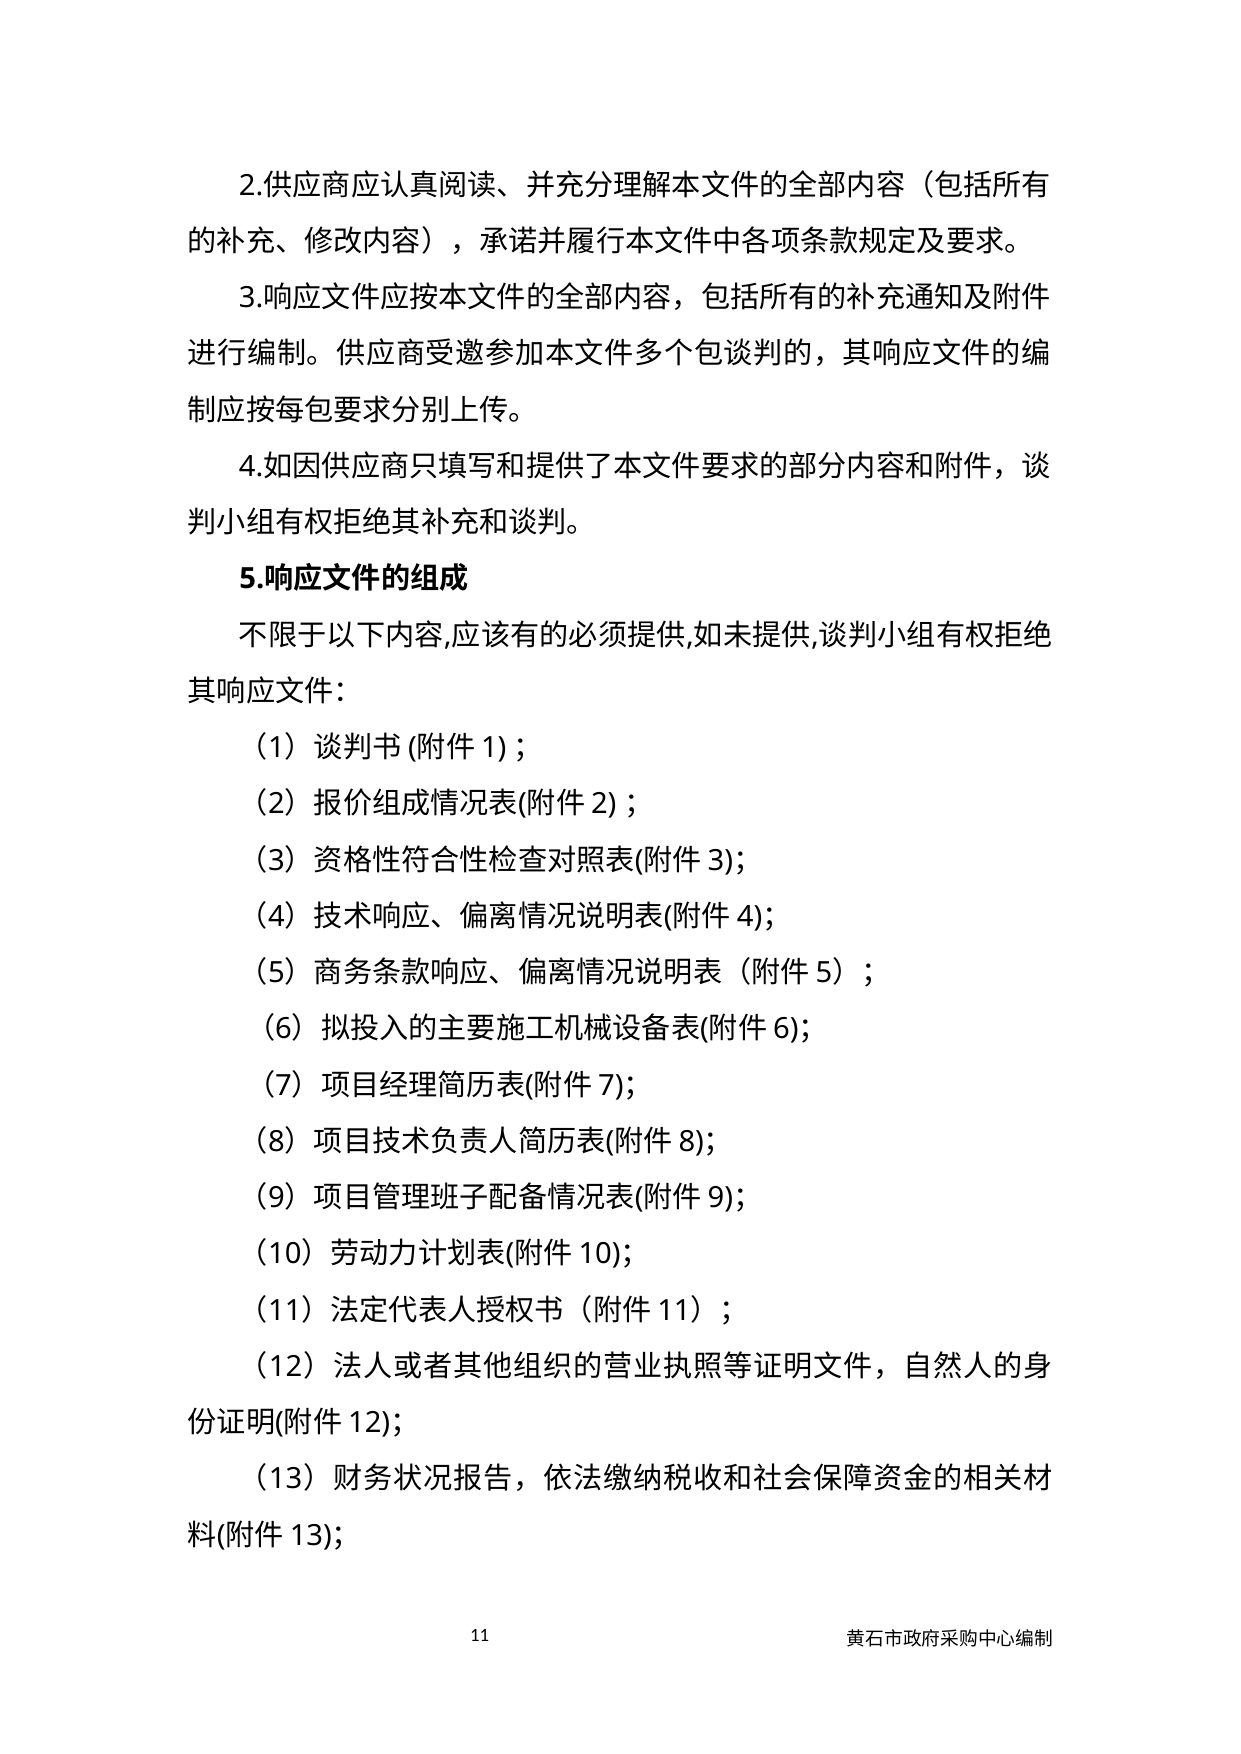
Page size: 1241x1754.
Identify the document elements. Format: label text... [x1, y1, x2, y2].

text （4）技术响应、偏离情况说明表(附件4)； [187, 881, 1053, 937]
text 2.供应商应认真阅读、并充分理解本文件的全部内容（包括所有的补充、修改内容），承诺并履行本文件中各项条款规定及要求。 [187, 150, 1053, 262]
text （9）项目管理班子配备情况表(附件9)； [187, 1162, 1053, 1219]
text 4.如因供应商只填写和提供了本文件要求的部分内容和附件，谈判小组有权拒绝其补充和谈判。 [187, 431, 1053, 544]
text （10）劳动力计划表(附件10)； [187, 1219, 1053, 1275]
text （6）拟投入的主要施工机械设备表(附件6)； [187, 994, 1053, 1050]
text （12）法人或者其他组织的营业执照等证明文件，自然人的身份证明(附件12)； [187, 1331, 1053, 1444]
text 不限于以下内容,应该有的必须提供,如未提供,谈判小组有权拒绝其响应文件： [187, 600, 1053, 712]
text （5）商务条款响应、偏离情况说明表（附件5）； [187, 937, 1053, 994]
text （11）法定代表人授权书（附件11）； [187, 1275, 1053, 1331]
text （3）资格性符合性检查对照表(附件3)； [187, 825, 1053, 881]
text （13）财务状况报告，依法缴纳税收和社会保障资金的相关材料(附件13)； [187, 1444, 1053, 1556]
text （7）项目经理简历表(附件7)； [187, 1050, 1053, 1106]
text 3.响应文件应按本文件的全部内容，包括所有的补充通知及附件进行编制。供应商受邀参加本文件多个包谈判的，其响应文件的编制应按每包要求分别上传。 [187, 262, 1053, 431]
text （8）项目技术负责人简历表(附件8)； [187, 1106, 1053, 1162]
text 5.响应文件的组成 [187, 544, 1053, 600]
text （1）谈判书 (附件1) ； [187, 712, 1053, 769]
text （2）报价组成情况表(附件2) ； [187, 769, 1053, 825]
